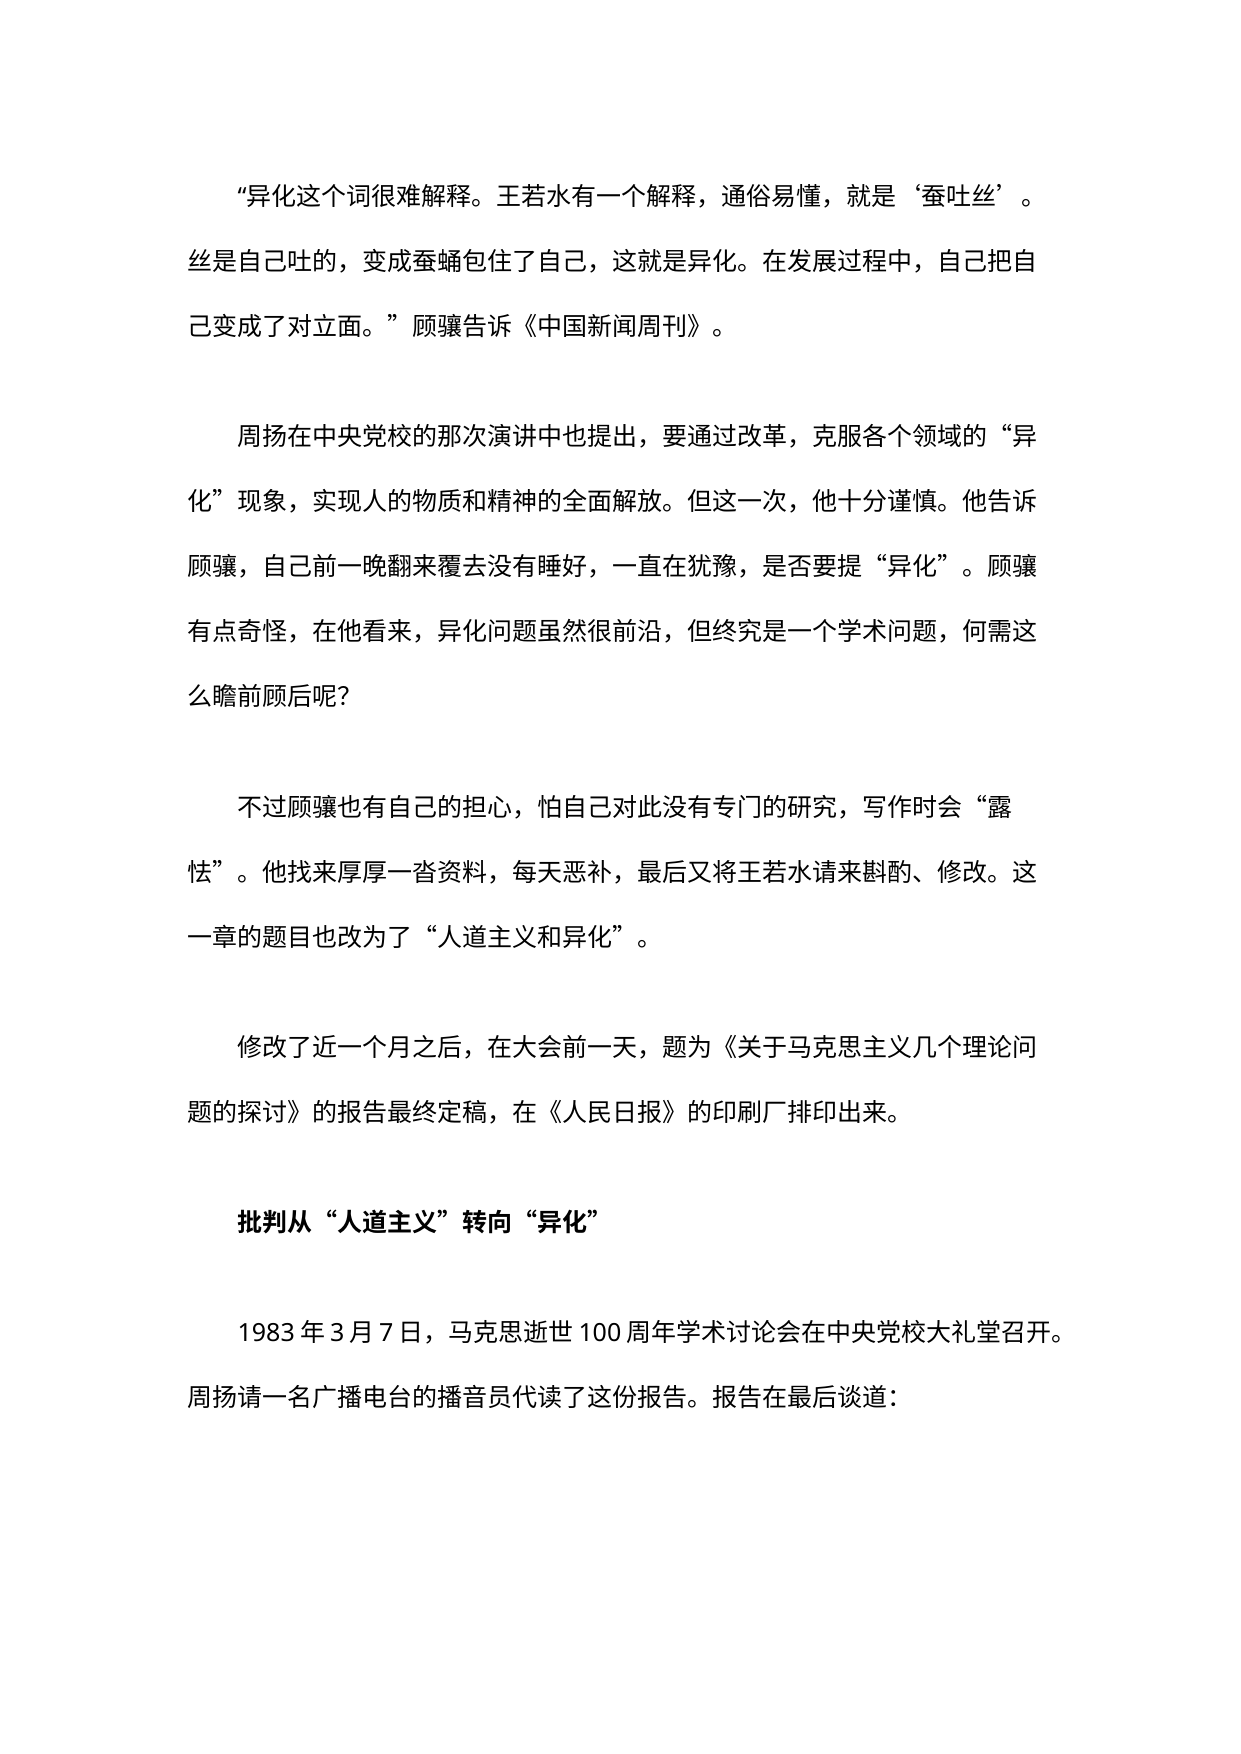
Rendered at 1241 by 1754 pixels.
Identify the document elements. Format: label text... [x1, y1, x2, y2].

text “异化这个词很难解释。王若水有一个解释，通俗易懂，就是‘蚕吐丝’。丝是自己吐的，变成蚕蛹包住了自己，这就是异化。在发展过程中，自己把自己变成了对立面。”顾骧告诉《中国新闻周刊》。 [187, 162, 1053, 357]
text 修改了近一个月之后，在大会前一天，题为《关于马克思主义几个理论问题的探讨》的报告最终定稿，在《人民日报》的印刷厂排印出来。 [187, 1013, 1053, 1143]
text 1983年3月7日，马克思逝世100周年学术讨论会在中央党校大礼堂召开。周扬请一名广播电台的播音员代读了这份报告。报告在最后谈道： [187, 1298, 1053, 1428]
text 周扬在中央党校的那次演讲中也提出，要通过改革，克服各个领域的“异化”现象，实现人的物质和精神的全面解放。但这一次，他十分谨慎。他告诉顾骧，自己前一晚翻来覆去没有睡好，一直在犹豫，是否要提“异化”。顾骧有点奇怪，在他看来，异化问题虽然很前沿，但终究是一个学术问题，何需这么瞻前顾后呢？ [187, 402, 1053, 727]
text 不过顾骧也有自己的担心，怕自己对此没有专门的研究，写作时会“露怯”。他找来厚厚一沓资料，每天恶补，最后又将王若水请来斟酌、修改。这一章的题目也改为了“人道主义和异化”。 [187, 773, 1053, 968]
text 批判从“人道主义”转向“异化” [187, 1188, 1053, 1253]
